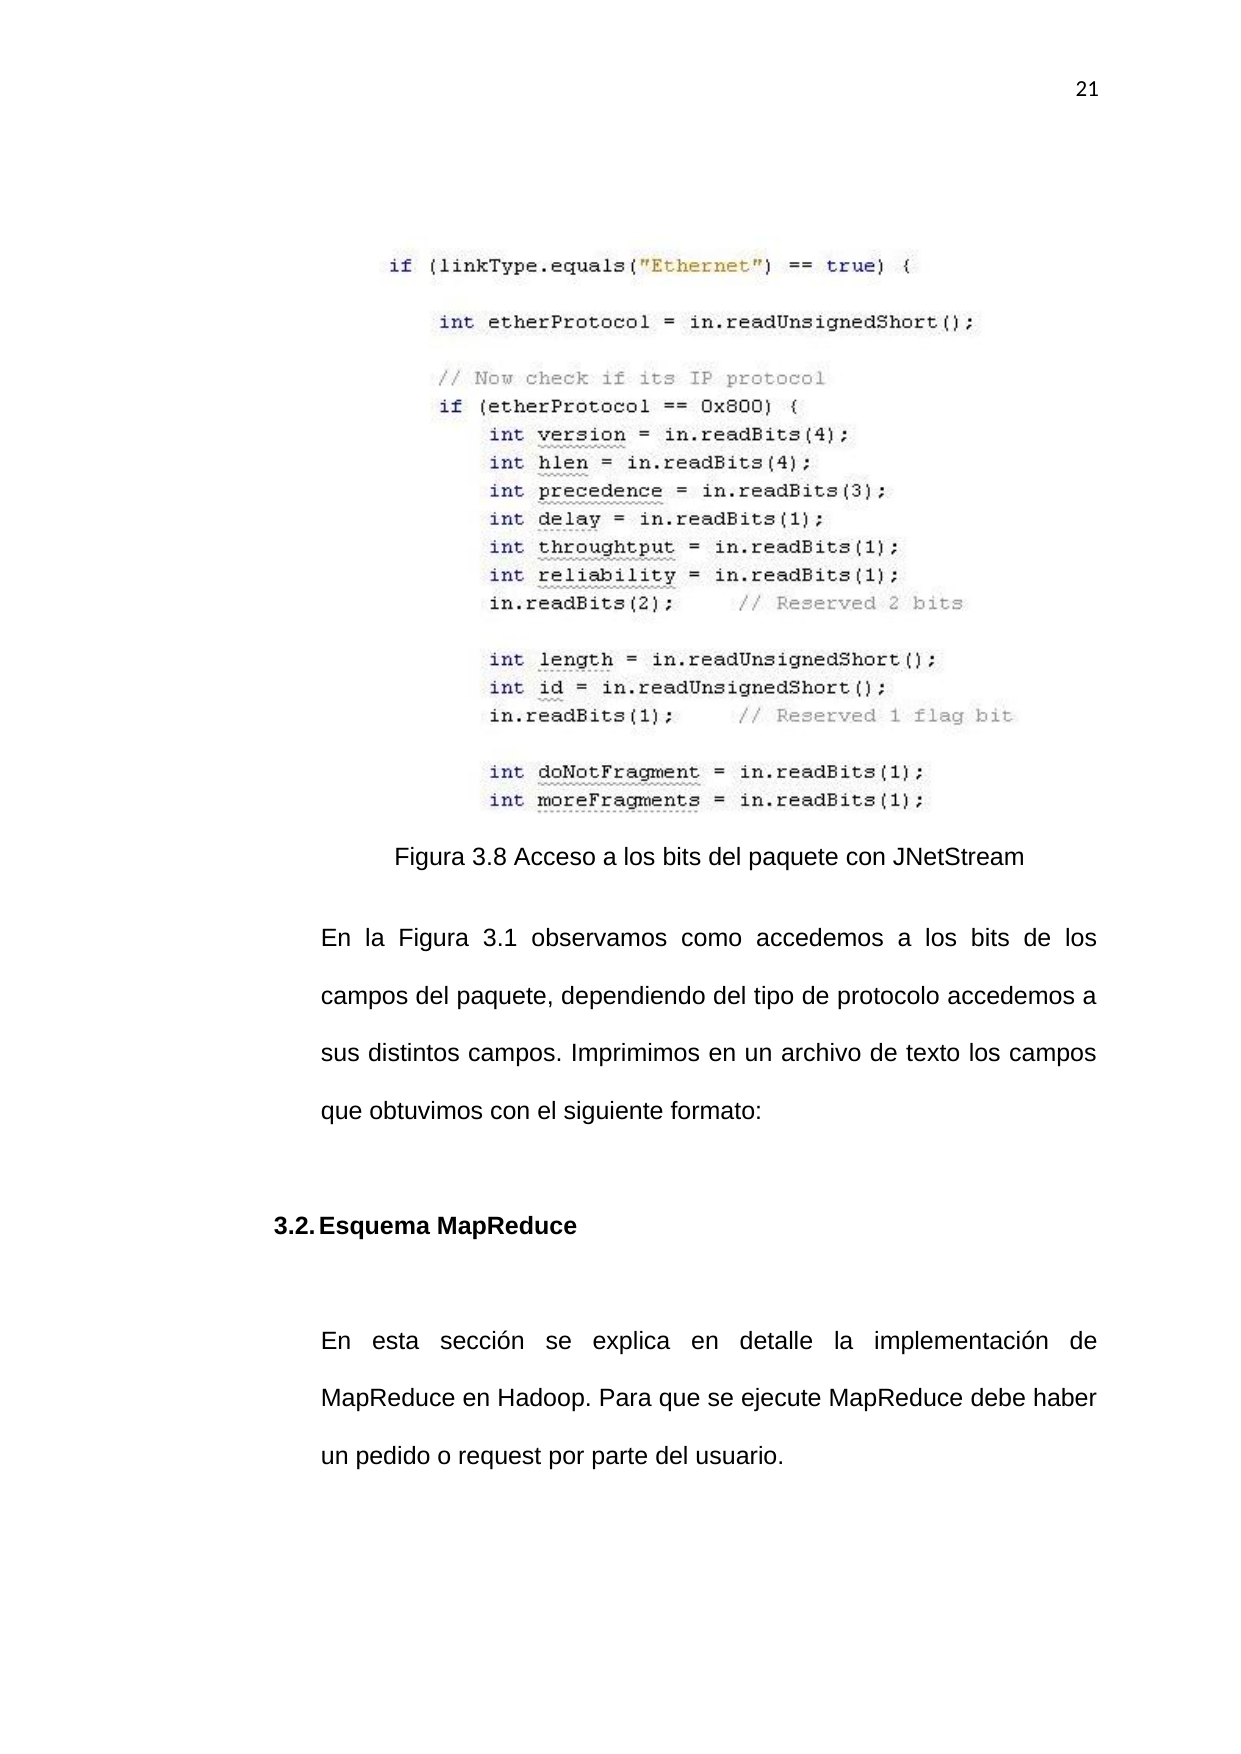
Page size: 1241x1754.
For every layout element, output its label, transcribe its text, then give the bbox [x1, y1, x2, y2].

picture [355, 236, 1064, 814]
list En la Figura 3.1 observamos como accedemos a los bits de los campos del paquete, dependiendo del tipo de protocolo accedemos a sus distintos campos. Imprimimos en un archivo de texto los campos que obtuvimos con el siguiente formato: [321, 923, 1098, 1125]
subtitle Esquema MapReduce [274, 1211, 1098, 1240]
text En esta sección se explica en detalle la implementación de MapReduce en Hadoop. Para que se ejecute MapReduce debe haber un pedido o request por parte del usuario. [274, 1326, 1098, 1470]
